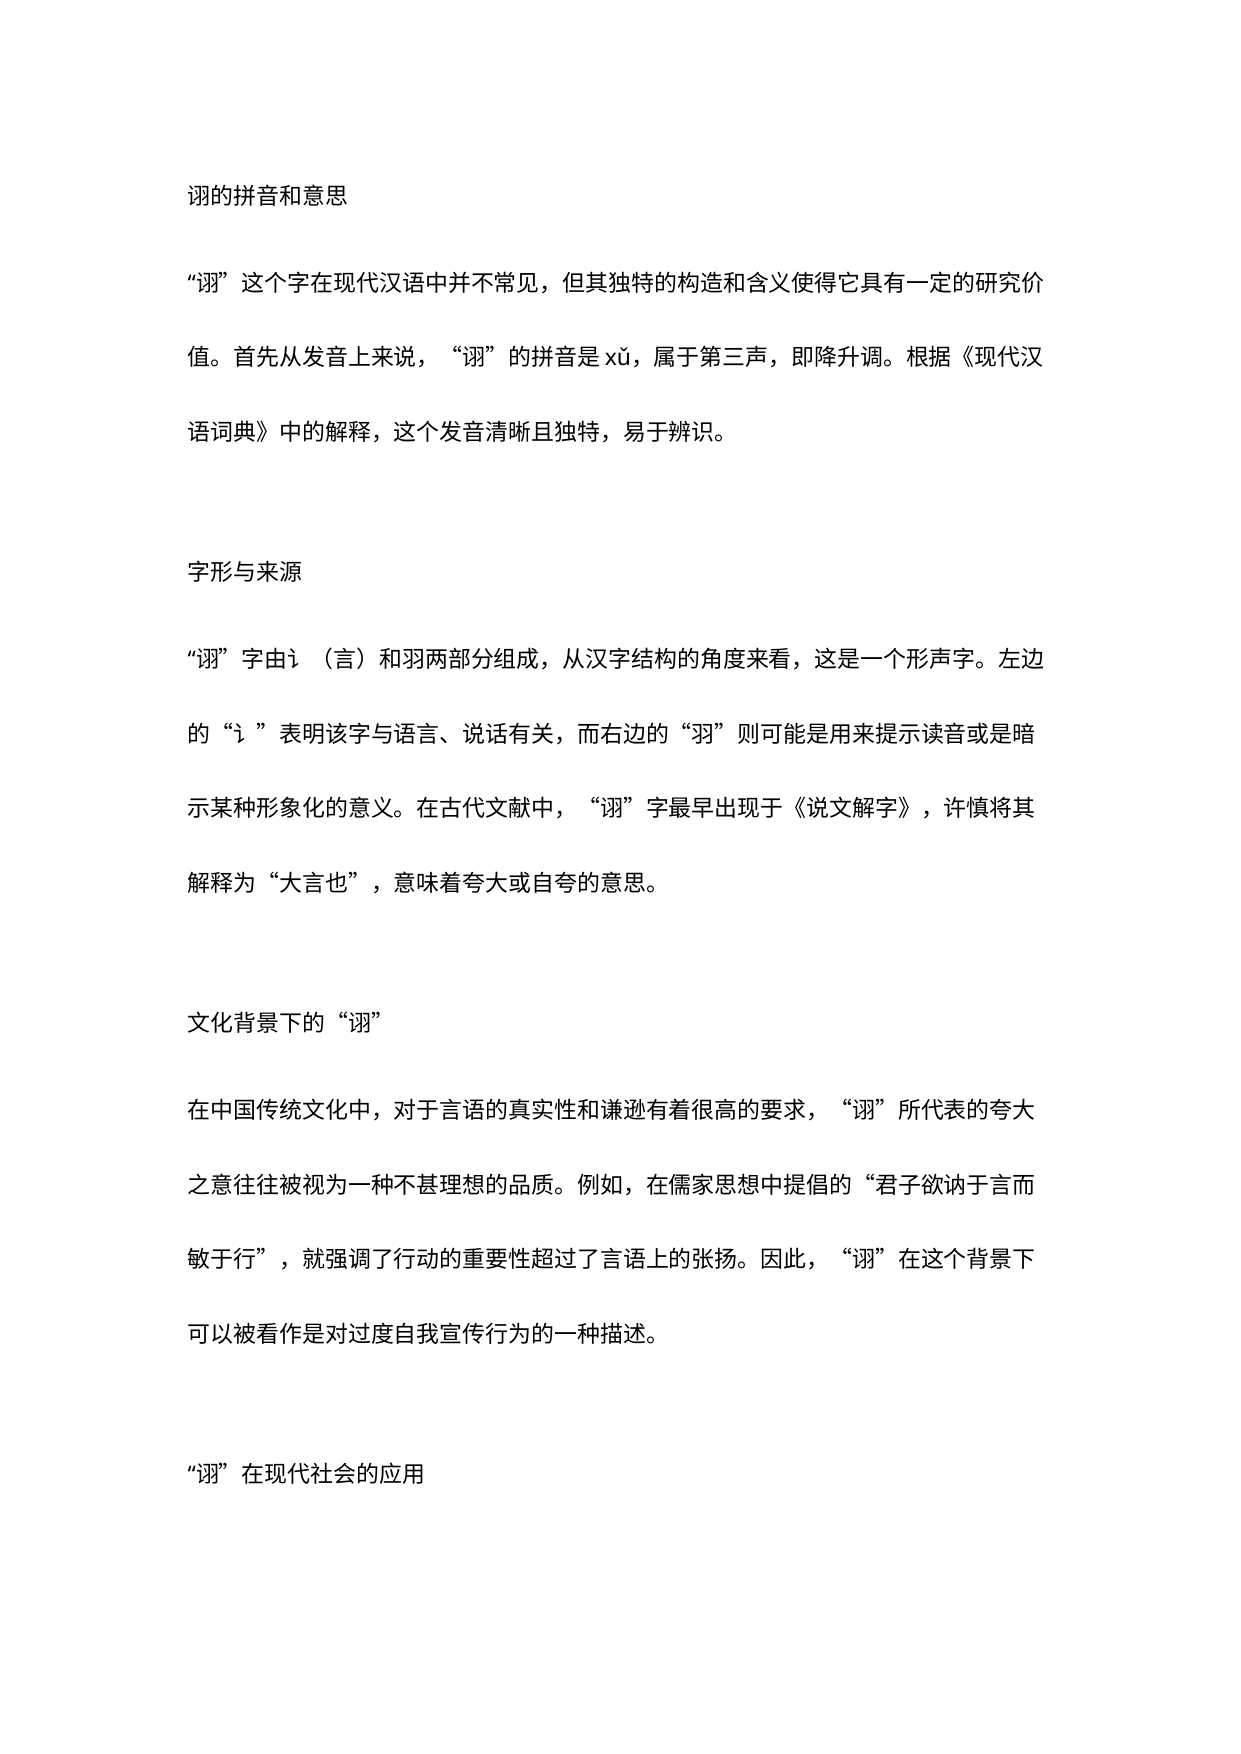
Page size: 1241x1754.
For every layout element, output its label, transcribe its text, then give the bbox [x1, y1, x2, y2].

text 诩的拼音和意思 [187, 162, 1053, 227]
text 字形与来源 [187, 538, 1053, 603]
text 文化背景下的“诩” [187, 989, 1053, 1054]
text “诩”字由讠（言）和羽两部分组成，从汉字结构的角度来看，这是一个形声字。左边的“讠”表明该字与语言、说话有关，而右边的“羽”则可能是用来提示读音或是暗示某种形象化的意义。在古代文献中，“诩”字最早出现于《说文解字》，许慎将其解释为“大言也”，意味着夸大或自夸的意思。 [187, 625, 1053, 914]
text “诩”在现代社会的应用 [187, 1440, 1053, 1505]
text “诩”这个字在现代汉语中并不常见，但其独特的构造和含义使得它具有一定的研究价值。首先从发音上来说，“诩”的拼音是xǔ，属于第三声，即降升调。根据《现代汉语词典》中的解释，这个发音清晰且独特，易于辨识。 [187, 248, 1053, 463]
text 在中国传统文化中，对于言语的真实性和谦逊有着很高的要求，“诩”所代表的夸大之意往往被视为一种不甚理想的品质。例如，在儒家思想中提倡的“君子欲讷于言而敏于行”，就强调了行动的重要性超过了言语上的张扬。因此，“诩”在这个背景下可以被看作是对过度自我宣传行为的一种描述。 [187, 1076, 1053, 1365]
